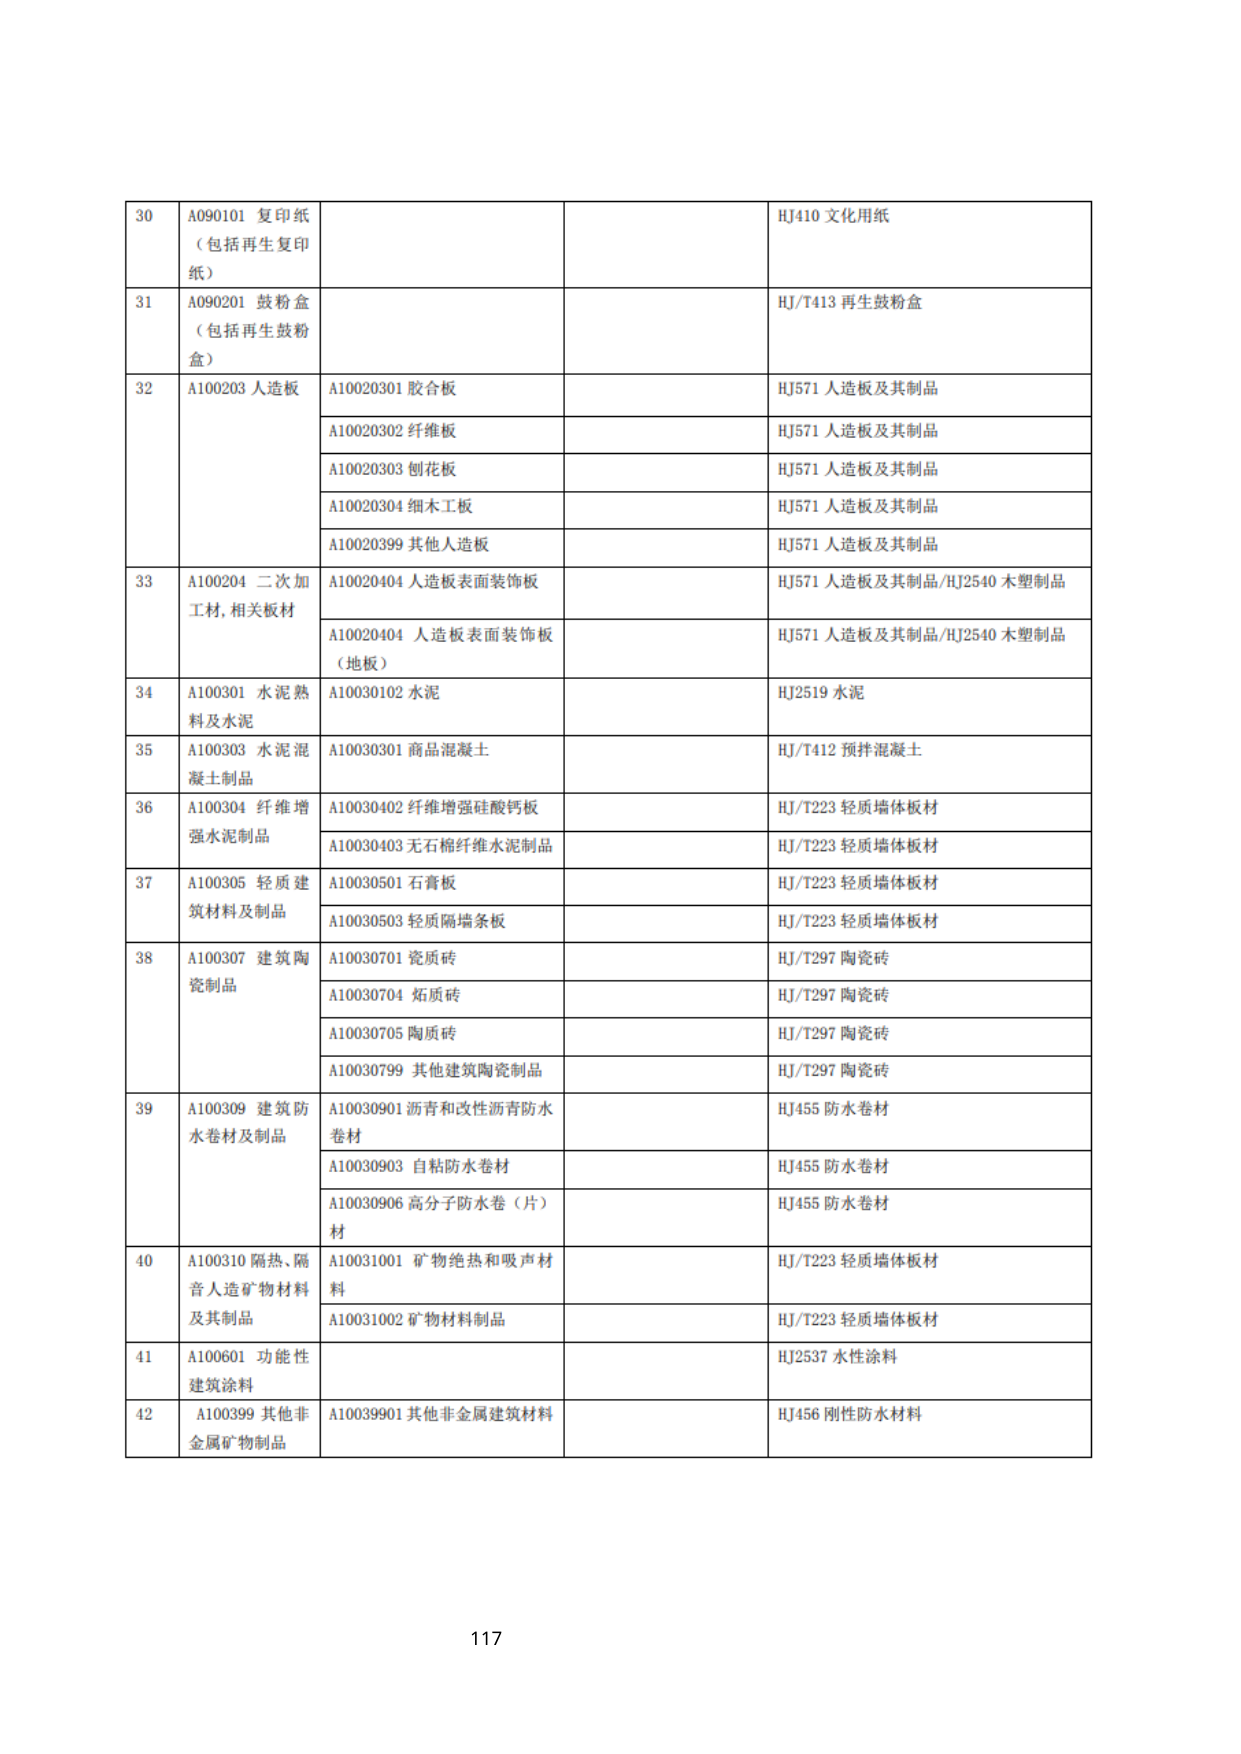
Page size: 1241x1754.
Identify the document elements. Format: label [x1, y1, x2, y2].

picture [102, 175, 1115, 1482]
